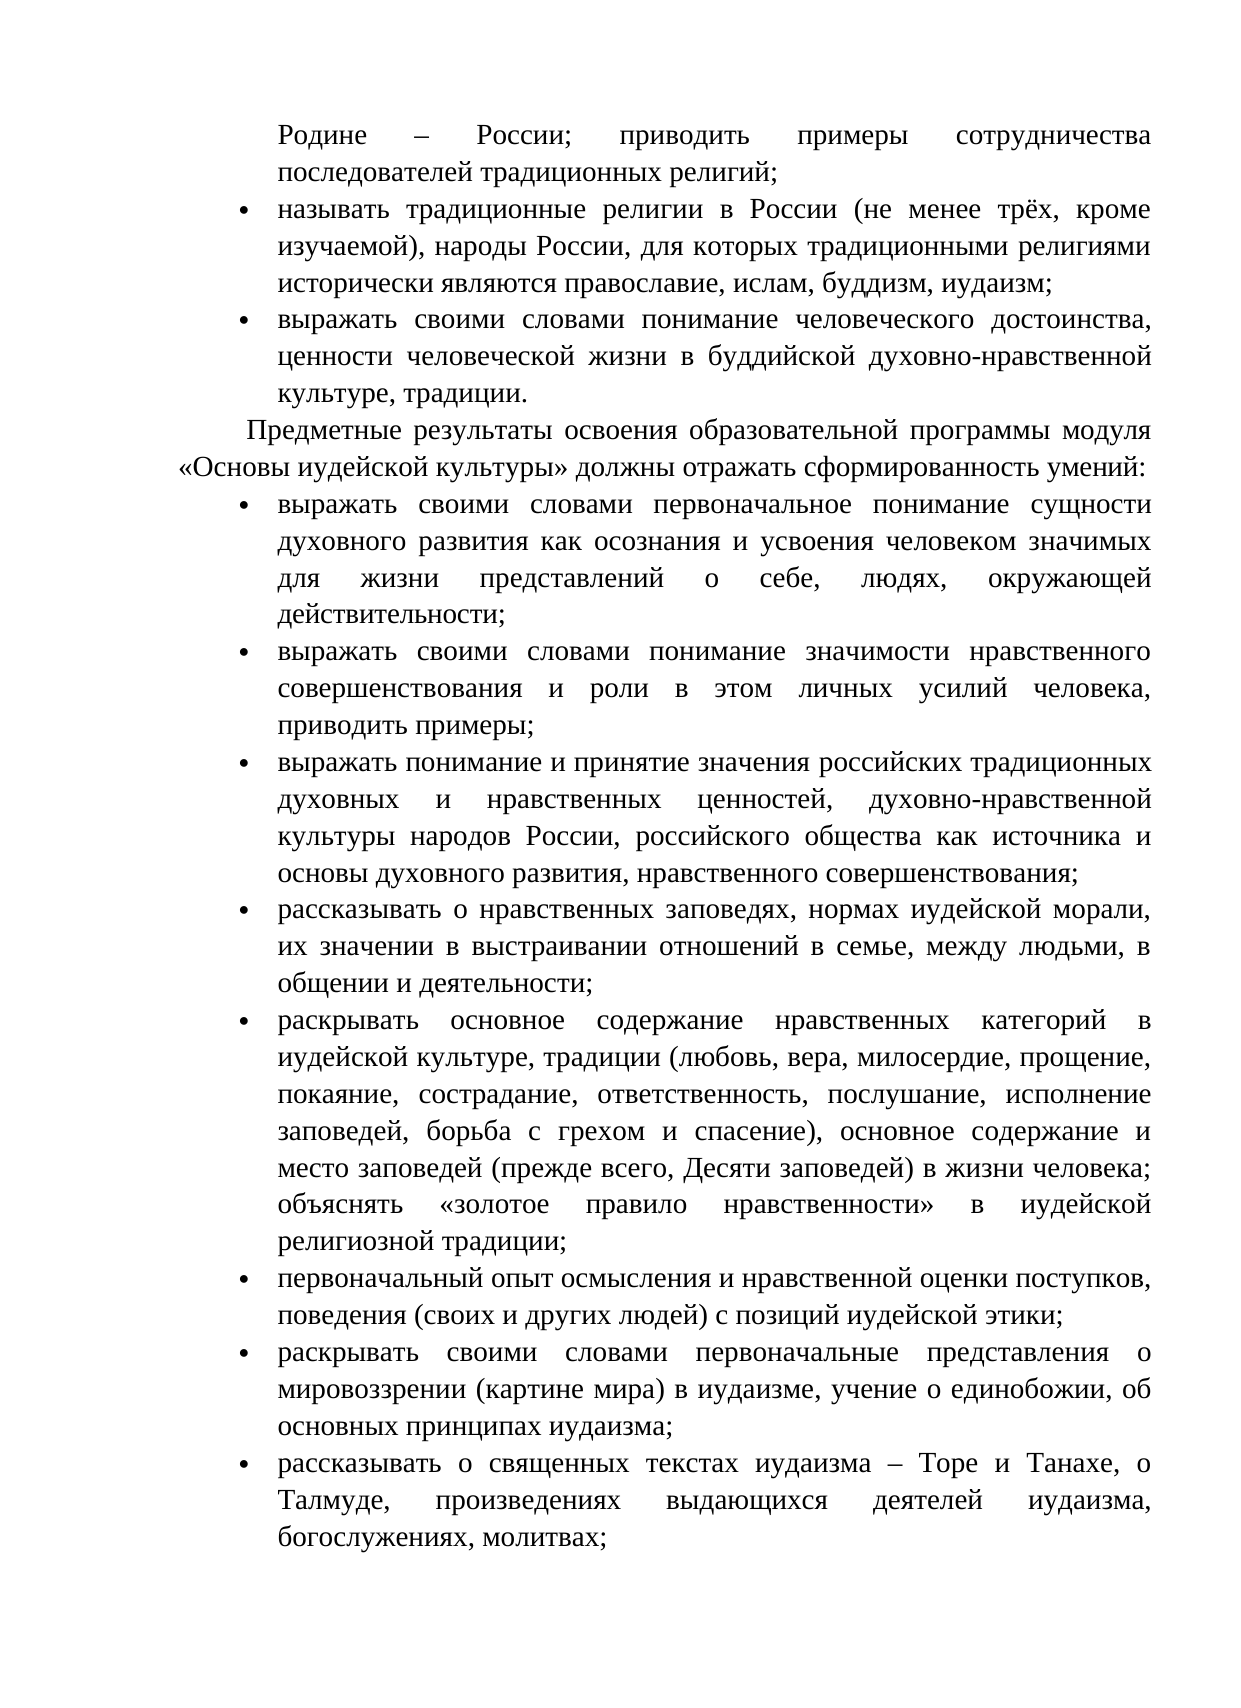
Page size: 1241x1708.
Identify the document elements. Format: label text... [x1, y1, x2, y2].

list рассказывать о нравственных заповедях, нормах иудейской морали, их значении в выстраивании отношений в семье, между людьми, в общении и деятельности; [240, 892, 1152, 999]
list выражать своими словами понимание значимости нравственного совершенствования и роли в этом личных усилий человека, приводить примеры; [240, 633, 1152, 741]
list выражать понимание и принятие значения российских традиционных духовных и нравственных ценностей, духовно-нравственной культуры народов России, российского общества как источника и основы духовного развития, нравственного совершенствования; [240, 744, 1152, 888]
text Родине – России; приводить примеры сотрудничества последователей традиционных религий; [277, 117, 1152, 187]
list первоначальный опыт осмысления и нравственной оценки поступков, поведения (своих и других людей) с позиций иудейской этики; [240, 1260, 1152, 1331]
list выражать своими словами понимание человеческого достоинства, ценности человеческой жизни в буддийской духовно-нравственной культуре, традиции. [240, 302, 1152, 409]
text Предметные результаты освоения образовательной программы модуля [167, 412, 1151, 446]
list раскрывать своими словами первоначальные представления о мировоззрении (картине мира) в иудаизме, учение о единобожии, об основных принципах иудаизма; [240, 1334, 1152, 1441]
list называть традиционные религии в России (не менее трёх, кроме изучаемой), народы России, для которых традиционными религиями исторически являются православие, ислам, буддизм, иудаизм; [240, 191, 1151, 298]
list рассказывать о священных текстах иудаизма – Торе и Танахе, о Талмуде, произведениях выдающихся деятелей иудаизма, богослужениях, молитвах; [240, 1445, 1152, 1552]
text «Основы иудейской культуры» должны отражать сформированность умений: [167, 449, 1146, 483]
list выражать своими словами первоначальное понимание сущности духовного развития как осознания и усвоения человеком значимых для жизни представлений о себе, людях, окружающей действительности; [240, 486, 1152, 630]
list раскрывать основное содержание нравственных категорий в иудейской культуре, традиции (любовь, вера, милосердие, прощение, покаяние, сострадание, ответственность, послушание, исполнение заповедей, борьба с грехом и спасение), основное содержание и место заповедей (прежде всего, Десяти заповедей) в жизни человека; объяснять «золотое правило нравственности» в иудейской религиозной традиции; [240, 1002, 1152, 1257]
